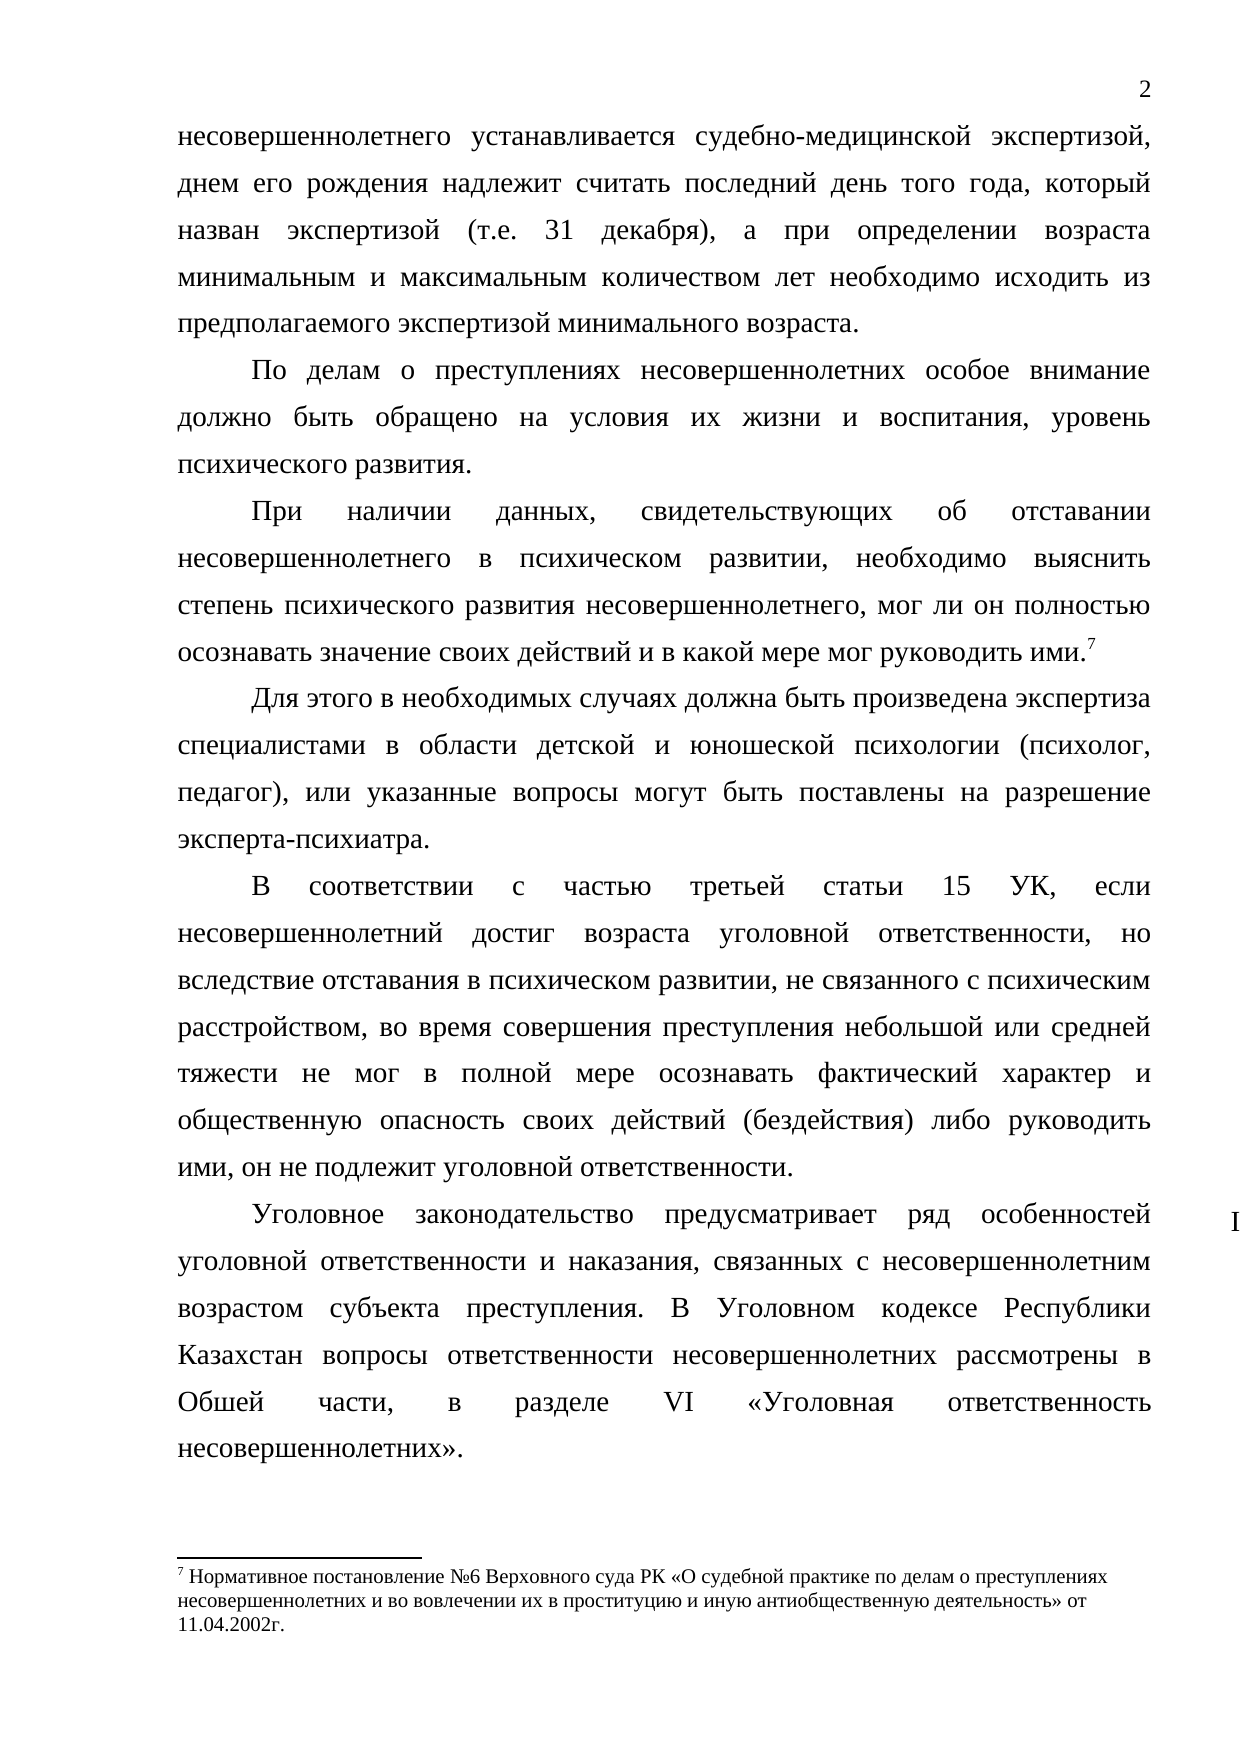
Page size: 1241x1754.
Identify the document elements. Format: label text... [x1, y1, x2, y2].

text По делам о преступлениях несовершеннолетних особое внимание должно быть обращено на условия их жизни и воспитания, уровень психического развития. [177, 352, 1152, 480]
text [177, 118, 1152, 339]
text Уголовное законодательство предусматривает ряд особенностей уголовной ответственности и наказания, связанных с несовершеннолетним возрастом субъекта преступления. В Уголовном кодексе Республики Казахстан вопросы ответственности несовершеннолетних рассмотрены в Обшей части, в разделе VI «Уголовная ответственность несовершеннолетних». [177, 1196, 1152, 1464]
text Для этого в необходимых случаях должна быть произведена экспертиза специалистами в области детской и юношеской психологии (психолог, педагог), или указанные вопросы могут быть поставлены на разрешение эксперта-психиатра. [177, 681, 1152, 855]
text I [1156, 1204, 1240, 1238]
text В соответствии с частью третьей статьи 15 УК, если несовершеннолетний достиг возраста уголовной ответственности, но вследствие отставания в психическом развитии, не связанного с психическим расстройством, во время совершения преступления небольшой или средней тяжести не мог в полной мере осознавать фактический характер и общественную опасность своих действий (бездействия) либо руководить ими, он не подлежит уголовной ответственности. [177, 868, 1152, 1183]
text При наличии данных, свидетельствующих об отставании несовершеннолетнего в психическом развитии, необходимо выяснить степень психического развития несовершеннолетнего, мог ли он полностью осознавать значение своих действий и в какой мере мог руководить ими. [177, 493, 1152, 667]
